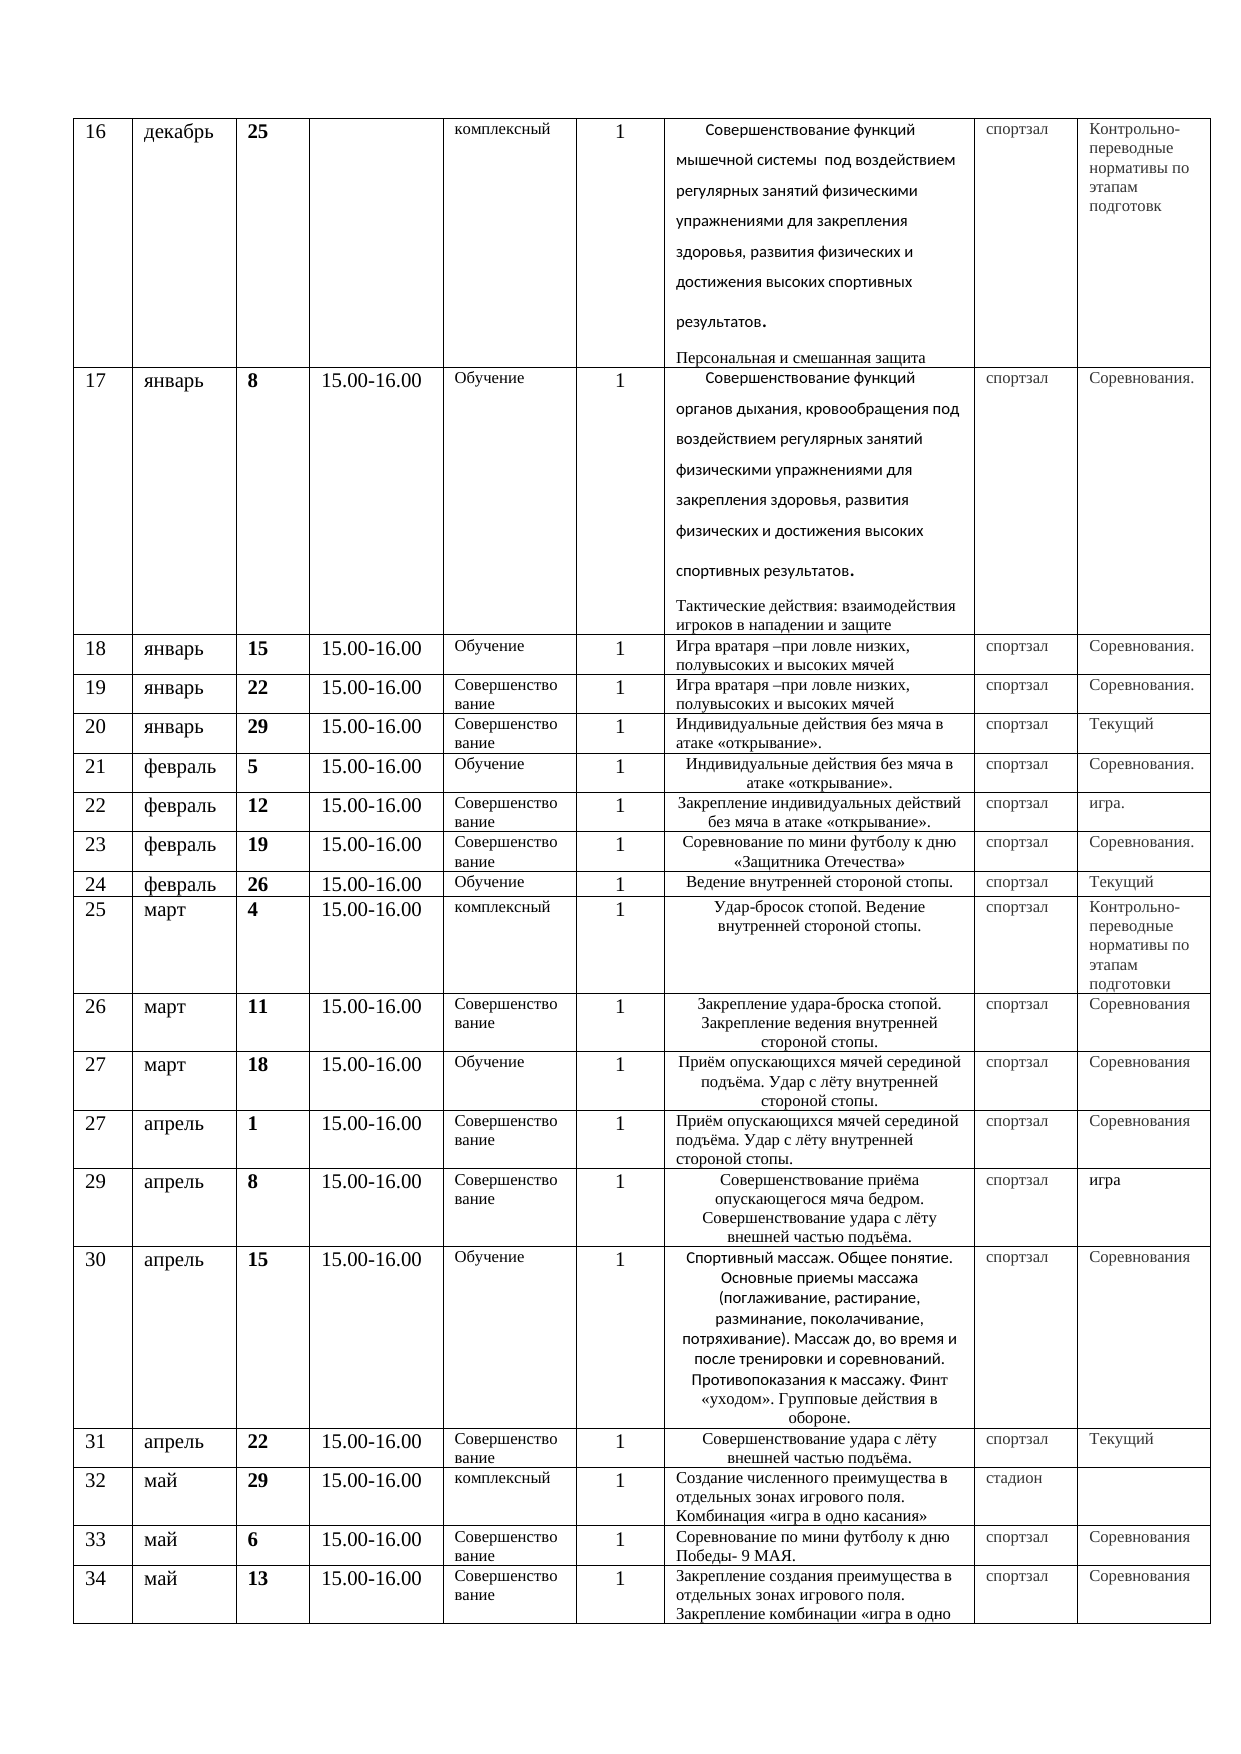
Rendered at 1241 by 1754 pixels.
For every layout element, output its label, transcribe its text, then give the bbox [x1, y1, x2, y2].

table_cell апрель [133, 1111, 236, 1168]
table_cell 16 [74, 119, 132, 367]
table_cell 1 [577, 1526, 664, 1565]
table_cell спортзал [975, 635, 1077, 674]
table_cell 1 [577, 872, 664, 896]
table_cell игра. [1078, 793, 1210, 831]
table_cell 1 [577, 1429, 664, 1467]
table_cell январь [133, 714, 236, 752]
table_cell Текущий [1078, 1429, 1210, 1467]
table_cell 1 [577, 1052, 664, 1110]
table_cell 1 [577, 897, 664, 993]
table_cell Совершенствование [444, 1526, 576, 1565]
table_cell 24 [74, 872, 132, 896]
table_cell 34 [74, 1566, 132, 1623]
table_cell 15.00-16.00 [310, 1526, 443, 1565]
table_cell февраль [133, 793, 236, 831]
table_cell 6 [237, 1526, 309, 1565]
table_cell 26 [74, 994, 132, 1051]
table_cell спортзал [975, 119, 1077, 367]
table_cell 5 [237, 754, 309, 792]
table_cell 18 [237, 1052, 309, 1110]
table_cell Соревнования. [1078, 832, 1210, 871]
table_cell 15.00-16.00 [310, 714, 443, 752]
table_cell 15.00-16.00 [310, 1247, 443, 1427]
table_cell Обучение [444, 1052, 576, 1110]
table_cell Приём опускающихся мячей серединой подъёма. Удар с лёту внутренней стороной стопы. [665, 1111, 974, 1168]
table_cell 1 [577, 1247, 664, 1427]
table_cell 15.00-16.00 [310, 1429, 443, 1467]
table_cell Совершенствование [444, 1429, 576, 1467]
table_cell Обучение [444, 368, 576, 634]
table_cell Совершенствование удара с лёту внешней частью подъёма. [665, 1429, 974, 1467]
table_cell Соревнования. [1078, 754, 1210, 792]
table_cell Соревнования. [1078, 635, 1210, 674]
table_cell Соревнование по мини футболу к дню Победы- 9 МАЯ. [665, 1526, 974, 1565]
table_cell 29 [237, 1468, 309, 1525]
table_cell 17 [74, 368, 132, 634]
table_cell Совершенствование [444, 1566, 576, 1623]
table_cell 15.00-16.00 [310, 994, 443, 1051]
table_cell 8 [237, 368, 309, 634]
table_cell игра [1078, 1169, 1210, 1246]
table_cell 1 [577, 1111, 664, 1168]
table_cell апрель [133, 1429, 236, 1467]
table_cell комплексный [444, 119, 576, 367]
table_cell 1 [577, 1169, 664, 1246]
table_cell 1 [577, 1468, 664, 1525]
table_cell Соревнования [1078, 994, 1210, 1051]
table_cell май [133, 1566, 236, 1623]
table_cell март [133, 897, 236, 993]
table_cell май [133, 1468, 236, 1525]
table_cell спортзал [975, 793, 1077, 831]
table_cell 21 [74, 754, 132, 792]
table_cell Совершенствование [444, 675, 576, 713]
table_cell 11 [237, 994, 309, 1051]
table_cell 15.00-16.00 [310, 368, 443, 634]
table_cell 12 [237, 793, 309, 831]
table_cell Соревнования. [1078, 675, 1210, 713]
table_cell Соревнования [1078, 1111, 1210, 1168]
table_cell 23 [74, 832, 132, 871]
table_cell 19 [74, 675, 132, 713]
table_cell 25 [74, 897, 132, 993]
table_cell декабрь [133, 119, 236, 367]
table_cell спортзал [975, 1526, 1077, 1565]
table_cell Закрепление индивидуальных действий без мяча в атаке «открывание». [665, 793, 974, 831]
table_cell спортзал [975, 1429, 1077, 1467]
table_cell 13 [237, 1566, 309, 1623]
table_cell 15.00-16.00 [310, 793, 443, 831]
table_cell спортзал [975, 1169, 1077, 1246]
table_cell 1 [577, 119, 664, 367]
table_cell 31 [74, 1429, 132, 1467]
table_cell Соревнования [1078, 1566, 1210, 1623]
table_cell 20 [74, 714, 132, 752]
table_cell Удар-бросок стопой. Ведение внутренней стороной стопы. [665, 897, 974, 993]
table_cell спортзал [975, 1566, 1077, 1623]
table_cell 15 [237, 635, 309, 674]
table_cell февраль [133, 872, 236, 896]
table_cell 15.00-16.00 [310, 1169, 443, 1246]
table_cell спортзал [975, 1247, 1077, 1427]
table_cell Контрольно-переводные нормативы по этапам подготовк [1078, 119, 1210, 367]
table_cell спортзал [975, 832, 1077, 871]
table_cell спортзал [975, 897, 1077, 993]
table_cell Обучение [444, 1247, 576, 1427]
table_cell спортзал [975, 1052, 1077, 1110]
table_cell Игра вратаря –при ловле низких, полувысоких и высоких мячей [665, 635, 974, 674]
table_cell Совершенствование [444, 1169, 576, 1246]
table_cell 1 [577, 1566, 664, 1623]
table_cell 22 [74, 793, 132, 831]
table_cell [665, 1566, 974, 1623]
table_cell 29 [237, 714, 309, 752]
table_cell 8 [237, 1169, 309, 1246]
table_cell Совершенствование [444, 994, 576, 1051]
table_cell 32 [74, 1468, 132, 1525]
table_cell 15.00-16.00 [310, 1468, 443, 1525]
table_cell Спортивный массаж. Общее понятие. Основные приемы массажа (поглаживание, растирание, разминание, поколачивание, потряхивание). Массаж до, во время и после тренировки и соревнований. Противопоказания к массажу. Финт «уходом». Групповые действия в обороне. [665, 1247, 974, 1427]
table_cell 15 [237, 1247, 309, 1427]
table_cell 1 [577, 368, 664, 634]
table_cell комплексный [444, 1468, 576, 1525]
table_cell 29 [74, 1169, 132, 1246]
table_cell Индивидуальные действия без мяча в атаке «открывание». [665, 714, 974, 752]
table_cell [310, 119, 443, 367]
table_cell 1 [577, 635, 664, 674]
table_cell [1078, 1468, 1210, 1525]
table_cell Совершенствование [444, 793, 576, 831]
table_cell Индивидуальные действия без мяча в атаке «открывание». [665, 754, 974, 792]
table_cell 27 [74, 1052, 132, 1110]
table_cell 25 [237, 119, 309, 367]
table_cell Текущий [1078, 872, 1210, 896]
table_cell 15.00-16.00 [310, 635, 443, 674]
table_cell спортзал [975, 368, 1077, 634]
table_cell апрель [133, 1247, 236, 1427]
table_cell 15.00-16.00 [310, 897, 443, 993]
table_cell Совершенствование [444, 832, 576, 871]
table_cell Соревнования [1078, 1526, 1210, 1565]
table_cell февраль [133, 832, 236, 871]
table_cell январь [133, 675, 236, 713]
table_cell Приём опускающихся мячей серединой подъёма. Удар с лёту внутренней стороной стопы. [665, 1052, 974, 1110]
table_cell Обучение [444, 635, 576, 674]
table_cell Совершенствование приёма опускающегося мяча бедром. Совершенствование удара с лёту внешней частью подъёма. [665, 1169, 974, 1246]
table_cell Создание численного преимущества в отдельных зонах игрового поля. Комбинация «игра в одно касания» [665, 1468, 974, 1525]
table_cell Закрепление удара-броска стопой. Закрепление ведения внутренней стороной стопы. [665, 994, 974, 1051]
table_cell 19 [237, 832, 309, 871]
table_cell 33 [74, 1526, 132, 1565]
table_cell 1 [577, 714, 664, 752]
table_cell Соревнования [1078, 1247, 1210, 1427]
table_cell 15.00-16.00 [310, 754, 443, 792]
table_cell 15.00-16.00 [310, 1566, 443, 1623]
table_cell 1 [237, 1111, 309, 1168]
table_cell Соревнование по мини футболу к дню «Защитника Отечества» [665, 832, 974, 871]
table_cell 15.00-16.00 [310, 1052, 443, 1110]
table_cell 4 [237, 897, 309, 993]
table_cell Соревнования. [1078, 368, 1210, 634]
table_cell 15.00-16.00 [310, 872, 443, 896]
table_cell 1 [577, 754, 664, 792]
table_cell 15.00-16.00 [310, 832, 443, 871]
table_cell 15.00-16.00 [310, 675, 443, 713]
table_cell Обучение [444, 872, 576, 896]
table_cell 1 [577, 675, 664, 713]
table_cell спортзал [975, 714, 1077, 752]
table_cell 18 [74, 635, 132, 674]
table_cell Обучение [444, 754, 576, 792]
table_cell Контрольно-переводные нормативы по этапам подготовки [1078, 897, 1210, 993]
table_cell Совершенствование функций мышечной системы под воздействием регулярных занятий физическими упражнениями для закрепления здоровья, развития физических и достижения высоких спортивных результатов. Персональная и смешанная защита [665, 119, 974, 367]
table_cell стадион [975, 1468, 1077, 1525]
table_cell апрель [133, 1169, 236, 1246]
table_cell 22 [237, 1429, 309, 1467]
table_cell спортзал [975, 994, 1077, 1051]
table_cell январь [133, 368, 236, 634]
table_cell март [133, 994, 236, 1051]
table_cell спортзал [975, 872, 1077, 896]
table_cell 30 [74, 1247, 132, 1427]
table_cell Совершенствование функций органов дыхания, кровообращения под воздействием регулярных занятий физическими упражнениями для закрепления здоровья, развития физических и достижения высоких спортивных результатов. Тактические действия: взаимодействия игроков в нападении и защите [665, 368, 974, 634]
table_cell 1 [577, 994, 664, 1051]
table_cell 27 [74, 1111, 132, 1168]
table_cell Соревнования [1078, 1052, 1210, 1110]
table_cell Совершенствование [444, 1111, 576, 1168]
table_cell 1 [577, 793, 664, 831]
table_cell Текущий [1078, 714, 1210, 752]
table_cell Ведение внутренней стороной стопы. [665, 872, 974, 896]
table_cell 22 [237, 675, 309, 713]
table_cell февраль [133, 754, 236, 792]
table_cell 26 [237, 872, 309, 896]
table_cell Игра вратаря –при ловле низких, полувысоких и высоких мячей [665, 675, 974, 713]
table_cell Совершенствование [444, 714, 576, 752]
table_cell спортзал [975, 1111, 1077, 1168]
table_cell январь [133, 635, 236, 674]
table_cell спортзал [975, 754, 1077, 792]
table_cell март [133, 1052, 236, 1110]
table_cell 1 [577, 832, 664, 871]
table_cell спортзал [975, 675, 1077, 713]
table_cell комплексный [444, 897, 576, 993]
table_cell май [133, 1526, 236, 1565]
table_cell 15.00-16.00 [310, 1111, 443, 1168]
